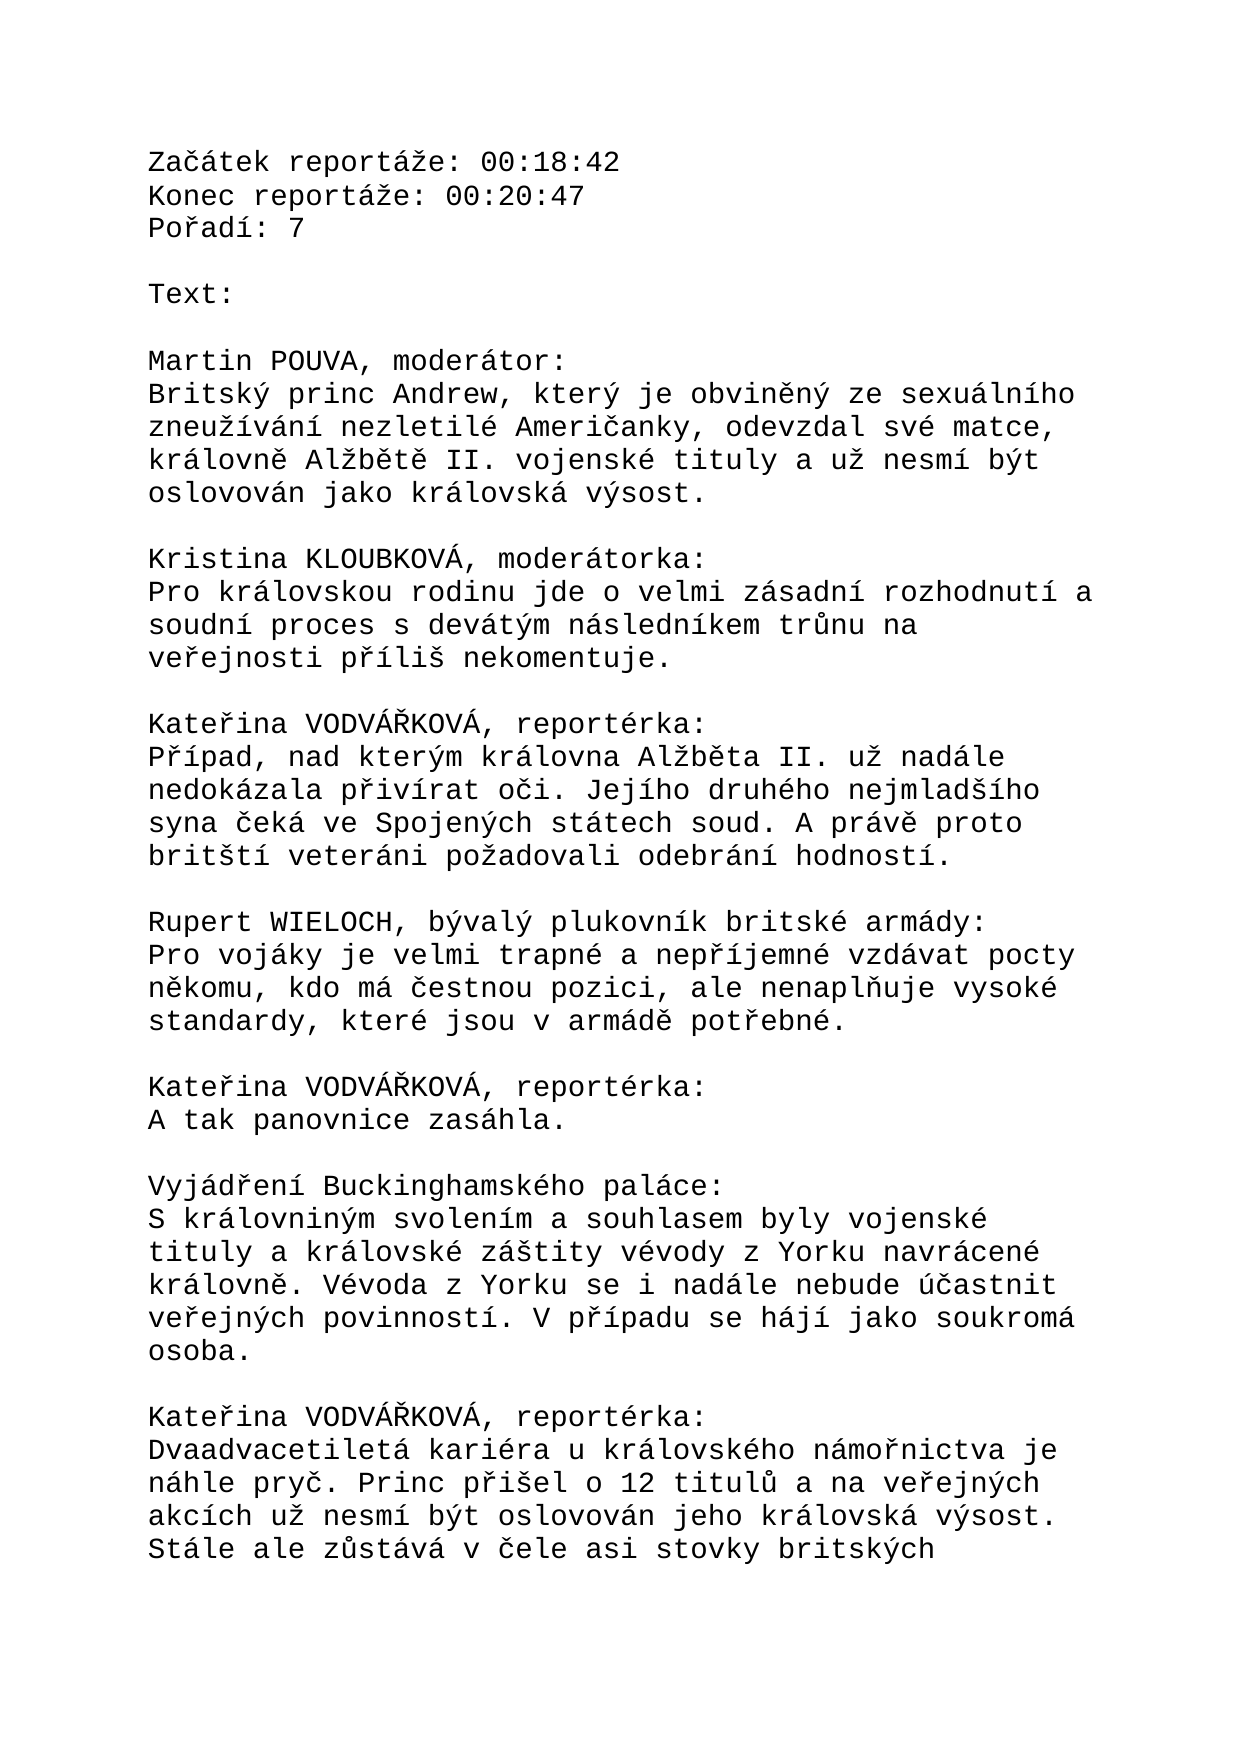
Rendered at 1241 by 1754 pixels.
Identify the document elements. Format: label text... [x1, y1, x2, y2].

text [148, 1435, 1093, 1567]
text Pro vojáky je velmi trapné a nepříjemné vzdávat pocty někomu, kdo má čestnou pozici, ale nenaplňuje vysoké standardy, které jsou v armádě potřebné. [148, 940, 1093, 1039]
text Vyjádření Buckinghamského paláce: [148, 1171, 1093, 1204]
text Pro královskou rodinu jde o velmi zásadní rozhodnutí a soudní proces s devátým následníkem trůnu na veřejnosti příliš nekomentuje. [148, 577, 1093, 676]
text Pořadí: 7 [148, 214, 1093, 247]
text Kateřina VODVÁŘKOVÁ, reportérka: [148, 1402, 1093, 1435]
text S královniným svolením a souhlasem byly vojenské tituly a královské záštity vévody z Yorku navrácené královně. Vévoda z Yorku se i nadále nebude účastnit veřejných povinností. V případu se hájí jako soukromá osoba. [148, 1204, 1093, 1369]
text Kristina KLOUBKOVÁ, moderátorka: [148, 544, 1093, 577]
text Text: [148, 280, 1093, 313]
text Konec reportáže: 00:20:47 [148, 181, 1093, 214]
text A tak panovnice zasáhla. [148, 1105, 1093, 1138]
text Začátek reportáže: 00:18:42 [148, 148, 1093, 181]
text Kateřina VODVÁŘKOVÁ, reportérka: [148, 1072, 1093, 1105]
text Případ, nad kterým královna Alžběta II. už nadále nedokázala přivírat oči. Jejího druhého nejmladšího syna čeká ve Spojených státech soud. A právě proto britští veteráni požadovali odebrání hodností. [148, 742, 1093, 874]
text Rupert WIELOCH, bývalý plukovník britské armády: [148, 907, 1093, 940]
text Martin POUVA, moderátor: [148, 346, 1093, 379]
text Kateřina VODVÁŘKOVÁ, reportérka: [148, 709, 1093, 742]
text Britský princ Andrew, který je obviněný ze sexuálního zneužívání nezletilé Američanky, odevzdal své matce, královně Alžbětě II. vojenské tituly a už nesmí být oslovován jako královská výsost. [148, 379, 1093, 511]
